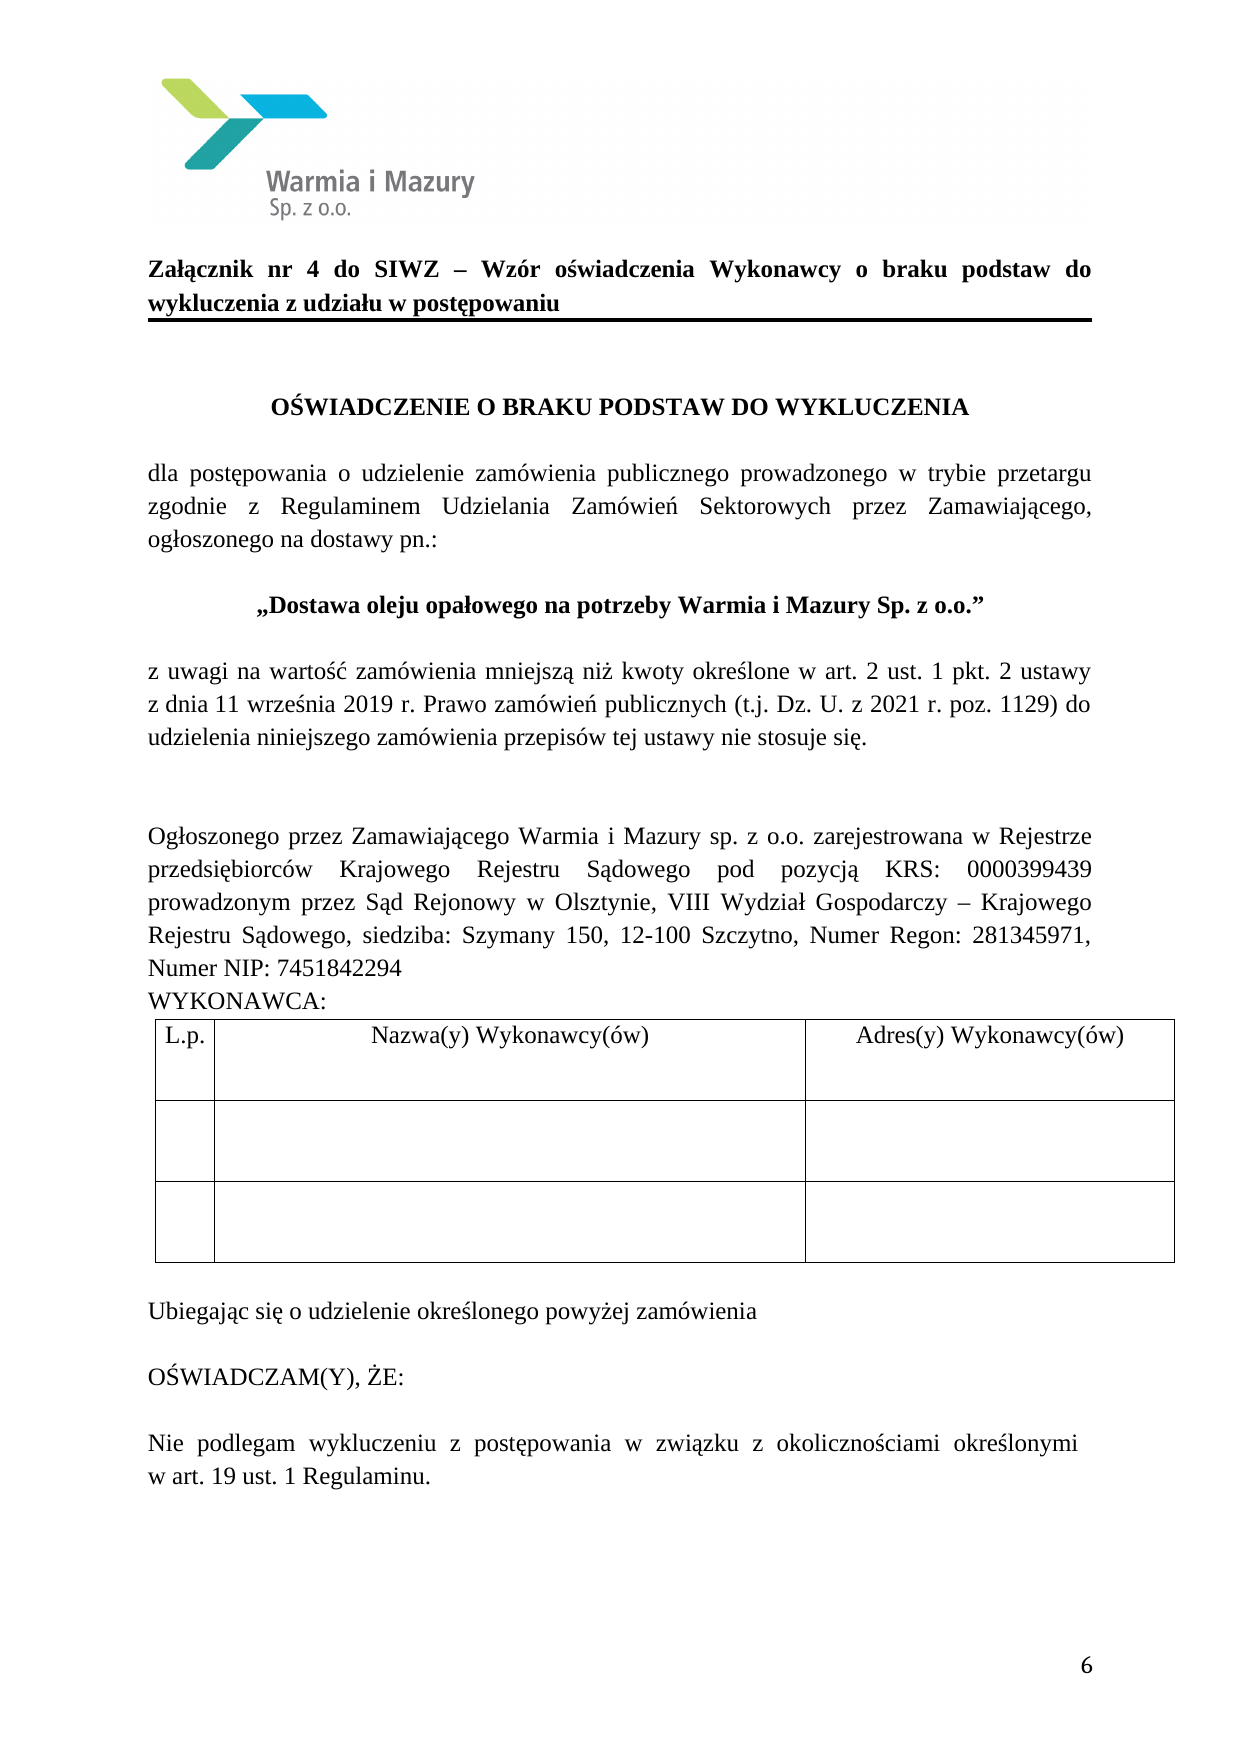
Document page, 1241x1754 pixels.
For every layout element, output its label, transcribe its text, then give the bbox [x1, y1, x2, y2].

text Ubiegając się o udzielenie określonego powyżej zamówienia [148, 1296, 1092, 1325]
text z uwagi na wartość zamówienia mniejszą niż kwoty określone w art. 2 ust. 1 pkt. 2 ustawy z dnia 11 września 2019 r. Prawo zamówień publicznych (t.j. Dz. U. z 2021 r. poz. 1129) do udzielenia niniejszego zamówienia przepisów tej ustawy nie stosuje się. [148, 656, 1092, 751]
text Nie podlegam wykluczeniu z postępowania w związku z okolicznościami określonymi w art. 19 ust. 1 Regulaminu. [148, 1428, 1092, 1490]
text OŚWIADCZENIE O BRAKU PODSTAW DO WYKLUCZENIA [148, 392, 1092, 421]
table_cell [215, 1101, 805, 1181]
table_cell [806, 1182, 1174, 1262]
text Ogłoszonego przez Zamawiającego Warmia i Mazury sp. z o.o. zarejestrowana w Rejestrze przedsiębiorców Krajowego Rejestru Sądowego pod pozycją KRS: 0000399439 prowadzonym przez Sąd Rejonowy w Olsztynie, VIII Wydział Gospodarczy – Krajowego Rejestru Sądowego, siedziba: Szymany 150, 12-100 Szczytno, Numer Regon: 281345971, Numer NIP: 7451842294 [148, 821, 1092, 982]
picture [147, 73, 1092, 226]
text OŚWIADCZAM(Y), ŻE: [148, 1362, 1092, 1391]
table_cell [215, 1182, 805, 1262]
table_header L.p. [156, 1020, 214, 1100]
text Załącznik nr 4 do SIWZ – Wzór oświadczenia Wykonawcy o braku podstaw do wykluczenia z udziału w postępowaniu [148, 254, 1092, 318]
table_cell [156, 1101, 214, 1181]
table_cell [806, 1101, 1174, 1181]
text dla postępowania o udzielenie zamówienia publicznego prowadzonego w trybie przetargu zgodnie z Regulaminem Udzielania Zamówień Sektorowych przez Zamawiającego, ogłoszonego na dostawy pn.: [148, 458, 1092, 553]
text WYKONAWCA: [148, 986, 1092, 1015]
text „Dostawa oleju opałowego na potrzeby Warmia i Mazury Sp. z o.o.” [148, 590, 1092, 619]
table_cell [156, 1182, 214, 1262]
table_header Adres(y) Wykonawcy(ów) [806, 1020, 1174, 1100]
table_header Nazwa(y) Wykonawcy(ów) [215, 1020, 805, 1100]
